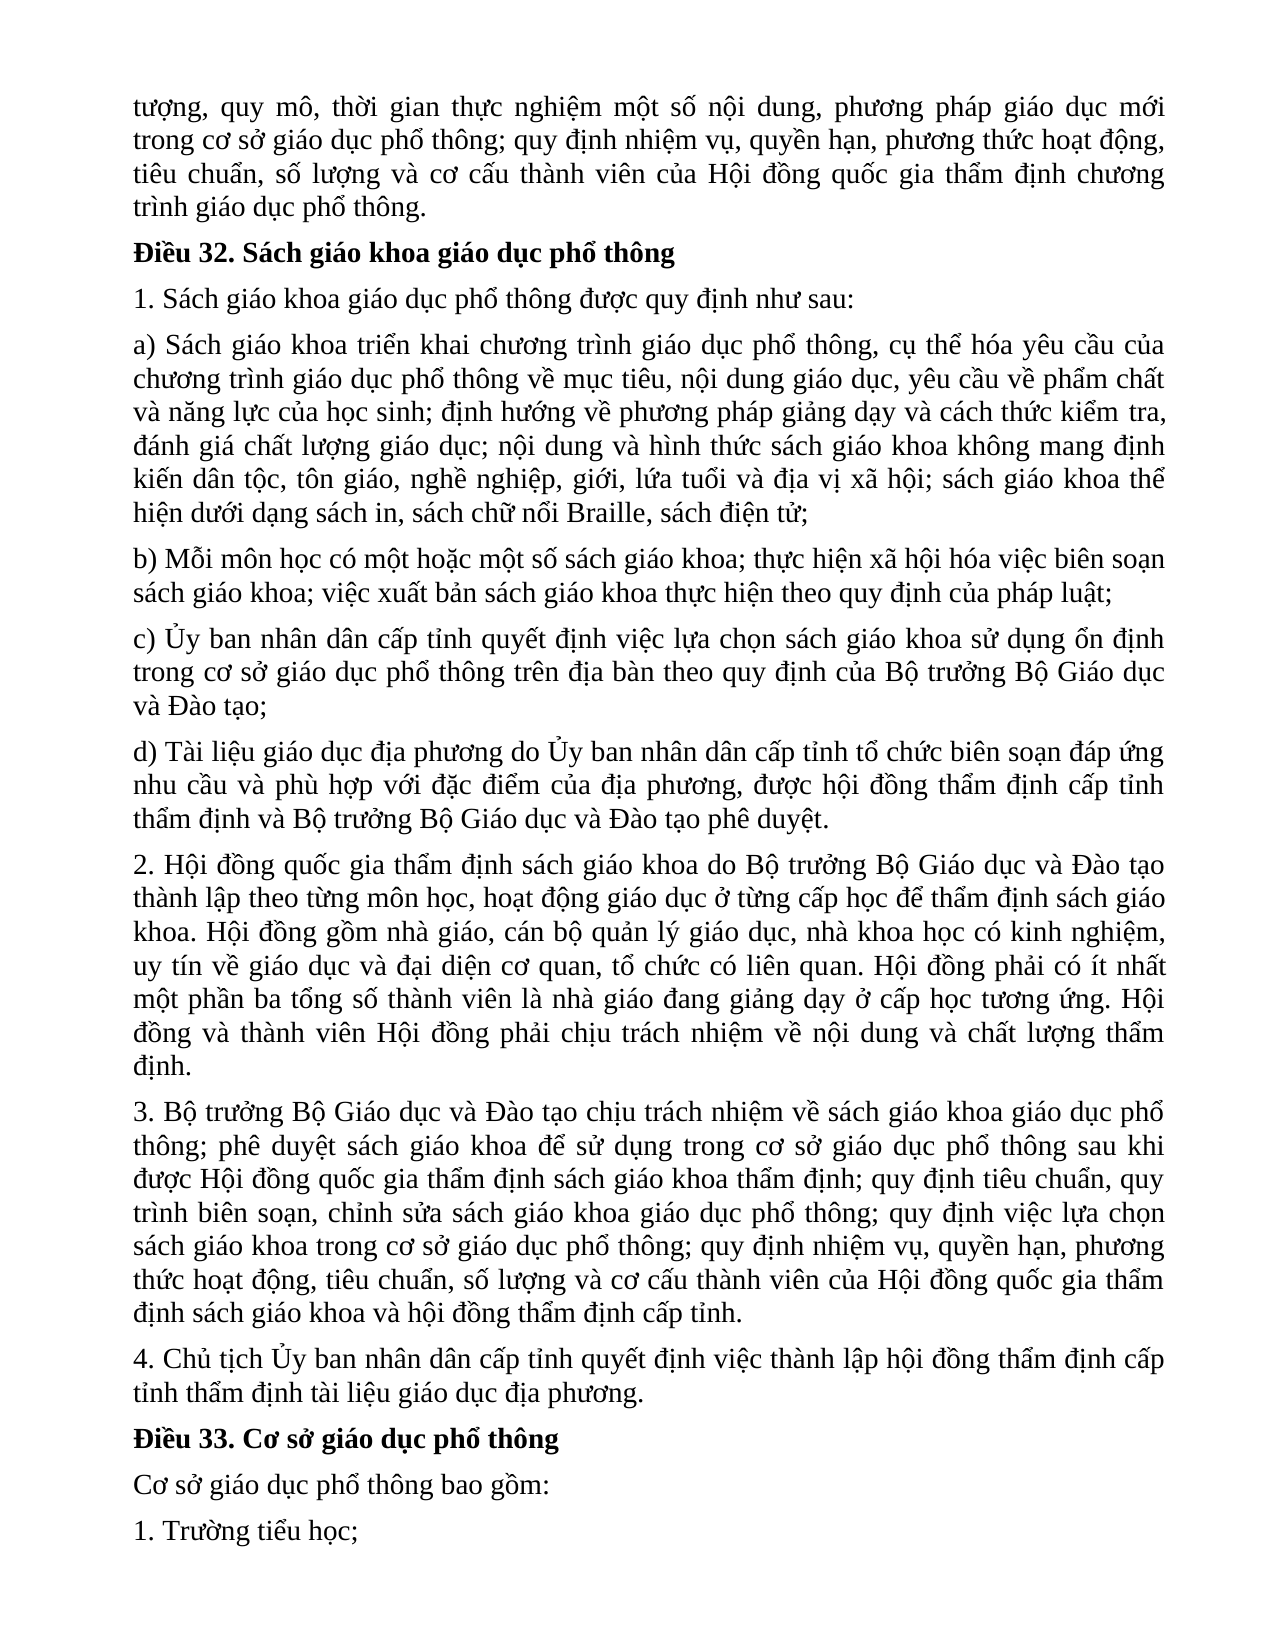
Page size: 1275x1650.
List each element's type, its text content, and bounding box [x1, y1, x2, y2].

text a) Sách giáo khoa triển khai chương trình giáo dục phổ thông, cụ thể hóa yêu cầu của chương trình giáo dục phổ thông về mục tiêu, nội dung giáo dục, yêu cầu về phẩm chất và năng lực của học sinh; định hướng về phương pháp giảng dạy và cách thức kiểm tra, đánh giá chất lượng giáo dục; nội dung và hình thức sách giáo khoa không mang định kiến dân tộc, tôn giáo, nghề nghiệp, giới, lứa tuổi và địa vị xã hội; sách giáo khoa thể hiện dưới dạng sách in, sách chữ nổi Braille, sách điện tử; [133, 327, 1167, 529]
text 2. Hội đồng quốc gia thẩm định sách giáo khoa do Bộ trưởng Bộ Giáo dục và Đào tạo thành lập theo từng môn học, hoạt động giáo dục ở từng cấp học để thẩm định sách giáo khoa. Hội đồng gồm nhà giáo, cán bộ quản lý giáo dục, nhà khoa học có kinh nghiệm, uy tín về giáo dục và đại diện cơ quan, tổ chức có liên quan. Hội đồng phải có ít nhất một phần ba tổng số thành viên là nhà giáo đang giảng dạy ở cấp học tương ứng. Hội đồng và thành viên Hội đồng phải chịu trách nhiệm về nội dung và chất lượng thẩm định. [133, 847, 1167, 1082]
text 3. Bộ trưởng Bộ Giáo dục và Đào tạo chịu trách nhiệm về sách giáo khoa giáo dục phổ thông; phê duyệt sách giáo khoa để sử dụng trong cơ sở giáo dục phổ thông sau khi được Hội đồng quốc gia thẩm định sách giáo khoa thẩm định; quy định tiêu chuẩn, quy trình biên soạn, chỉnh sửa sách giáo khoa giáo dục phổ thông; quy định việc lựa chọn sách giáo khoa trong cơ sở giáo dục phổ thông; quy định nhiệm vụ, quyền hạn, phương thức hoạt động, tiêu chuẩn, số lượng và cơ cấu thành viên của Hội đồng quốc gia thẩm định sách giáo khoa và hội đồng thẩm định cấp tỉnh. [133, 1094, 1167, 1329]
text Điều 32. Sách giáo khoa giáo dục phổ thông [133, 235, 1167, 269]
text c) Ủy ban nhân dân cấp tỉnh quyết định việc lựa chọn sách giáo khoa sử dụng ổn định trong cơ sở giáo dục phổ thông trên địa bàn theo quy định của Bộ trưởng Bộ Giáo dục và Đào tạo; [133, 621, 1167, 721]
text 4. Chủ tịch Ủy ban nhân dân cấp tỉnh quyết định việc thành lập hội đồng thẩm định cấp tỉnh thẩm định tài liệu giáo dục địa phương. [133, 1342, 1167, 1409]
text 1. Trường tiểu học; [133, 1513, 1167, 1547]
text b) Mỗi môn học có một hoặc một số sách giáo khoa; thực hiện xã hội hóa việc biên soạn sách giáo khoa; việc xuất bản sách giáo khoa thực hiện theo quy định của pháp luật; [133, 541, 1167, 608]
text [133, 89, 1167, 223]
text Điều 33. Cơ sở giáo dục phổ thông [133, 1421, 1167, 1455]
text d) Tài liệu giáo dục địa phương do Ủy ban nhân dân cấp tỉnh tổ chức biên soạn đáp ứng nhu cầu và phù hợp với đặc điểm của địa phương, được hội đồng thẩm định cấp tỉnh thẩm định và Bộ trưởng Bộ Giáo dục và Đào tạo phê duyệt. [133, 734, 1167, 834]
text Cơ sở giáo dục phổ thông bao gồm: [133, 1467, 1167, 1501]
text 1. Sách giáo khoa giáo dục phổ thông được quy định như sau: [133, 281, 1167, 315]
